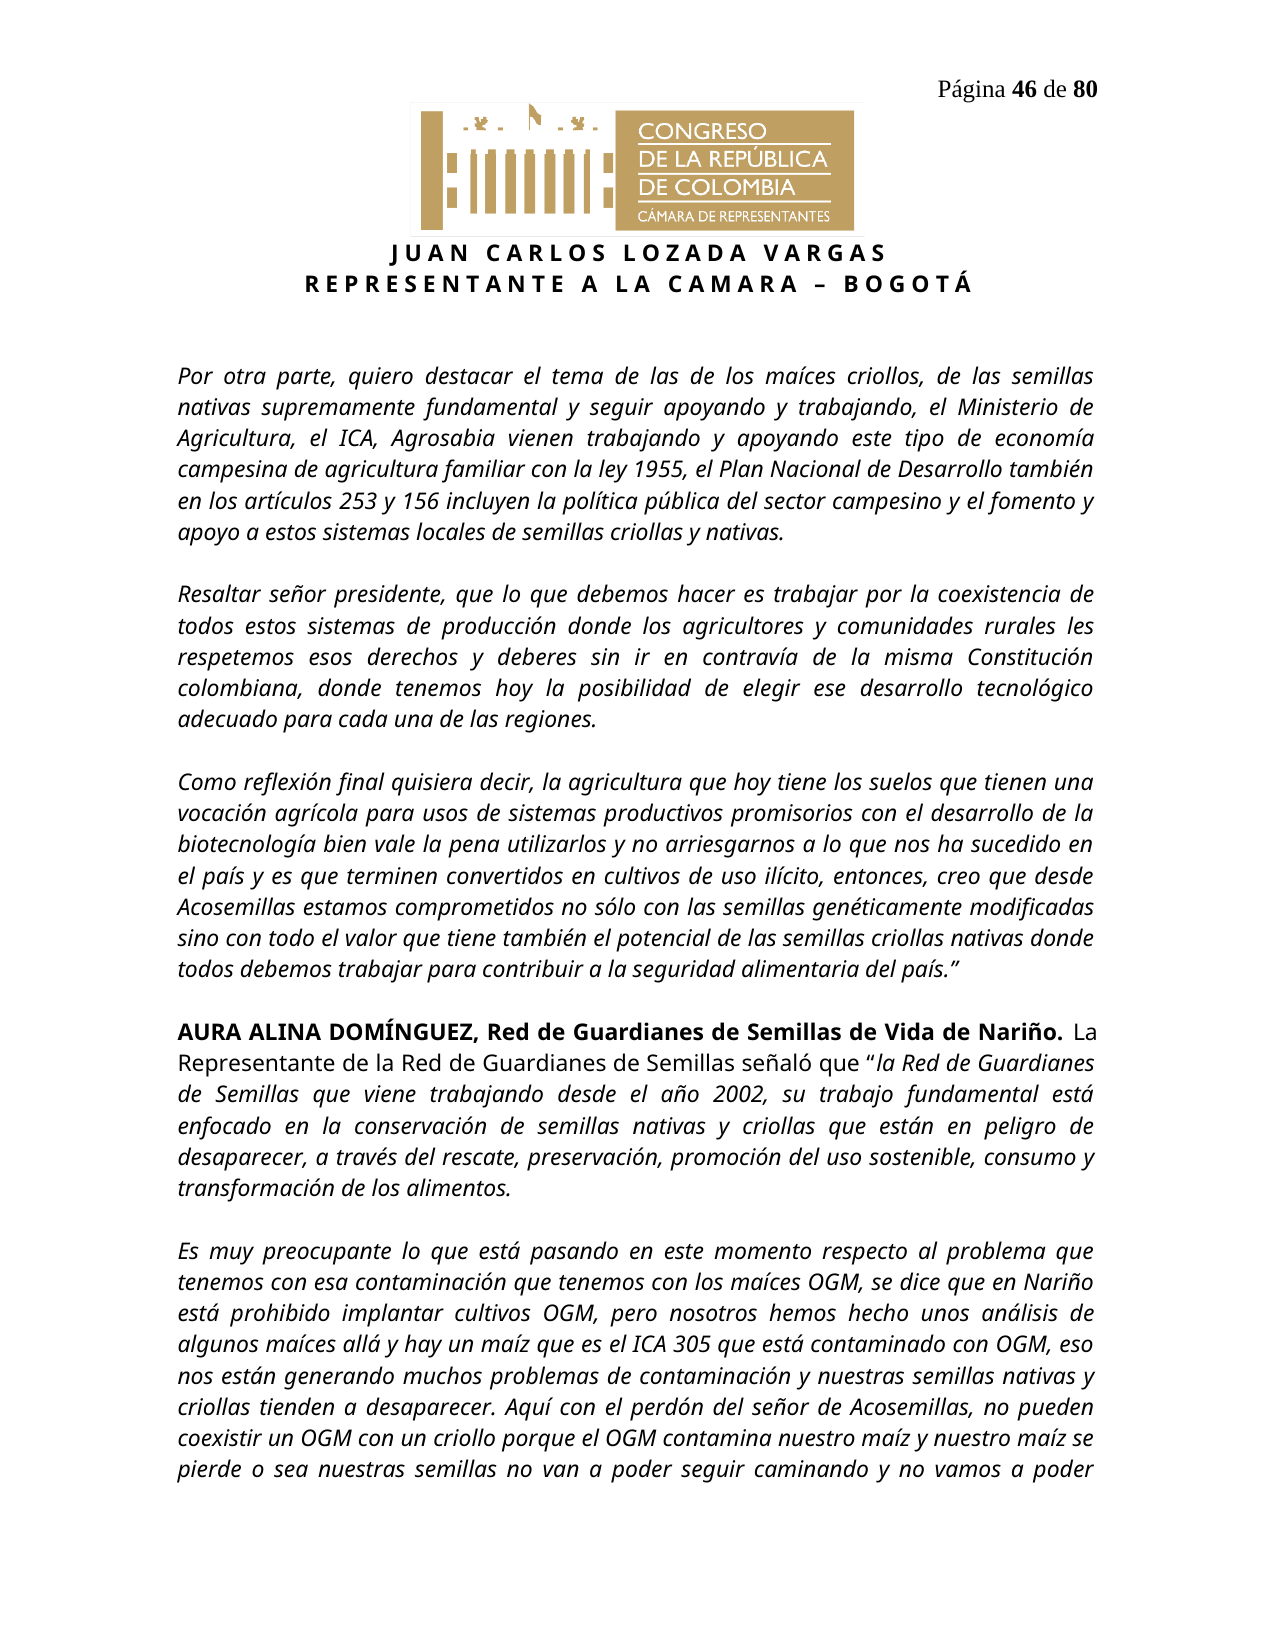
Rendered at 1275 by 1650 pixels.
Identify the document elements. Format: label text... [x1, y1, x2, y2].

picture [410, 102, 865, 237]
text Resaltar señor presidente, que lo que debemos hacer es trabajar por la coexistencia de todos estos sistemas de producción donde los agricultores y comunidades rurales les respetemos esos derechos y deberes sin ir en contravía de la misma Constitución colombiana, donde tenemos hoy la posibilidad de elegir ese desarrollo tecnológico adecuado para cada una de las regiones. [177, 578, 1098, 734]
text AURA ALINA DOMÍNGUEZ, Red de Guardianes de Semillas de Vida de Nariño. La Representante de la Red de Guardianes de Semillas señaló que “la Red de Guardianes de Semillas que viene trabajando desde el año 2002, su trabajo fundamental está enfocado en la conservación de semillas nativas y criollas que están en peligro de desaparecer, a través del rescate, preservación, promoción del uso sostenible, consumo y transformación de los alimentos. [177, 1016, 1098, 1203]
text Por otra parte, quiero destacar el tema de las de los maíces criollos, de las semillas nativas supremamente fundamental y seguir apoyando y trabajando, el Ministerio de Agricultura, el ICA, Agrosabia vienen trabajando y apoyando este tipo de economía campesina de agricultura familiar con la ley 1955, el Plan Nacional de Desarrollo también en los artículos 253 y 156 incluyen la política pública del sector campesino y el fomento y apoyo a estos sistemas locales de semillas criollas y nativas. [177, 359, 1098, 547]
text Como reflexión final quisiera decir, la agricultura que hoy tiene los suelos que tienen una vocación agrícola para usos de sistemas productivos promisorios con el desarrollo de la biotecnología bien vale la pena utilizarlos y no arriesgarnos a lo que nos ha sucedido en el país y es que terminen convertidos en cultivos de uso ilícito, entonces, creo que desde Acosemillas estamos comprometidos no sólo con las semillas genéticamente modificadas sino con todo el valor que tiene también el potencial de las semillas criollas nativas donde todos debemos trabajar para contribuir a la seguridad alimentaria del país.” [177, 766, 1098, 984]
